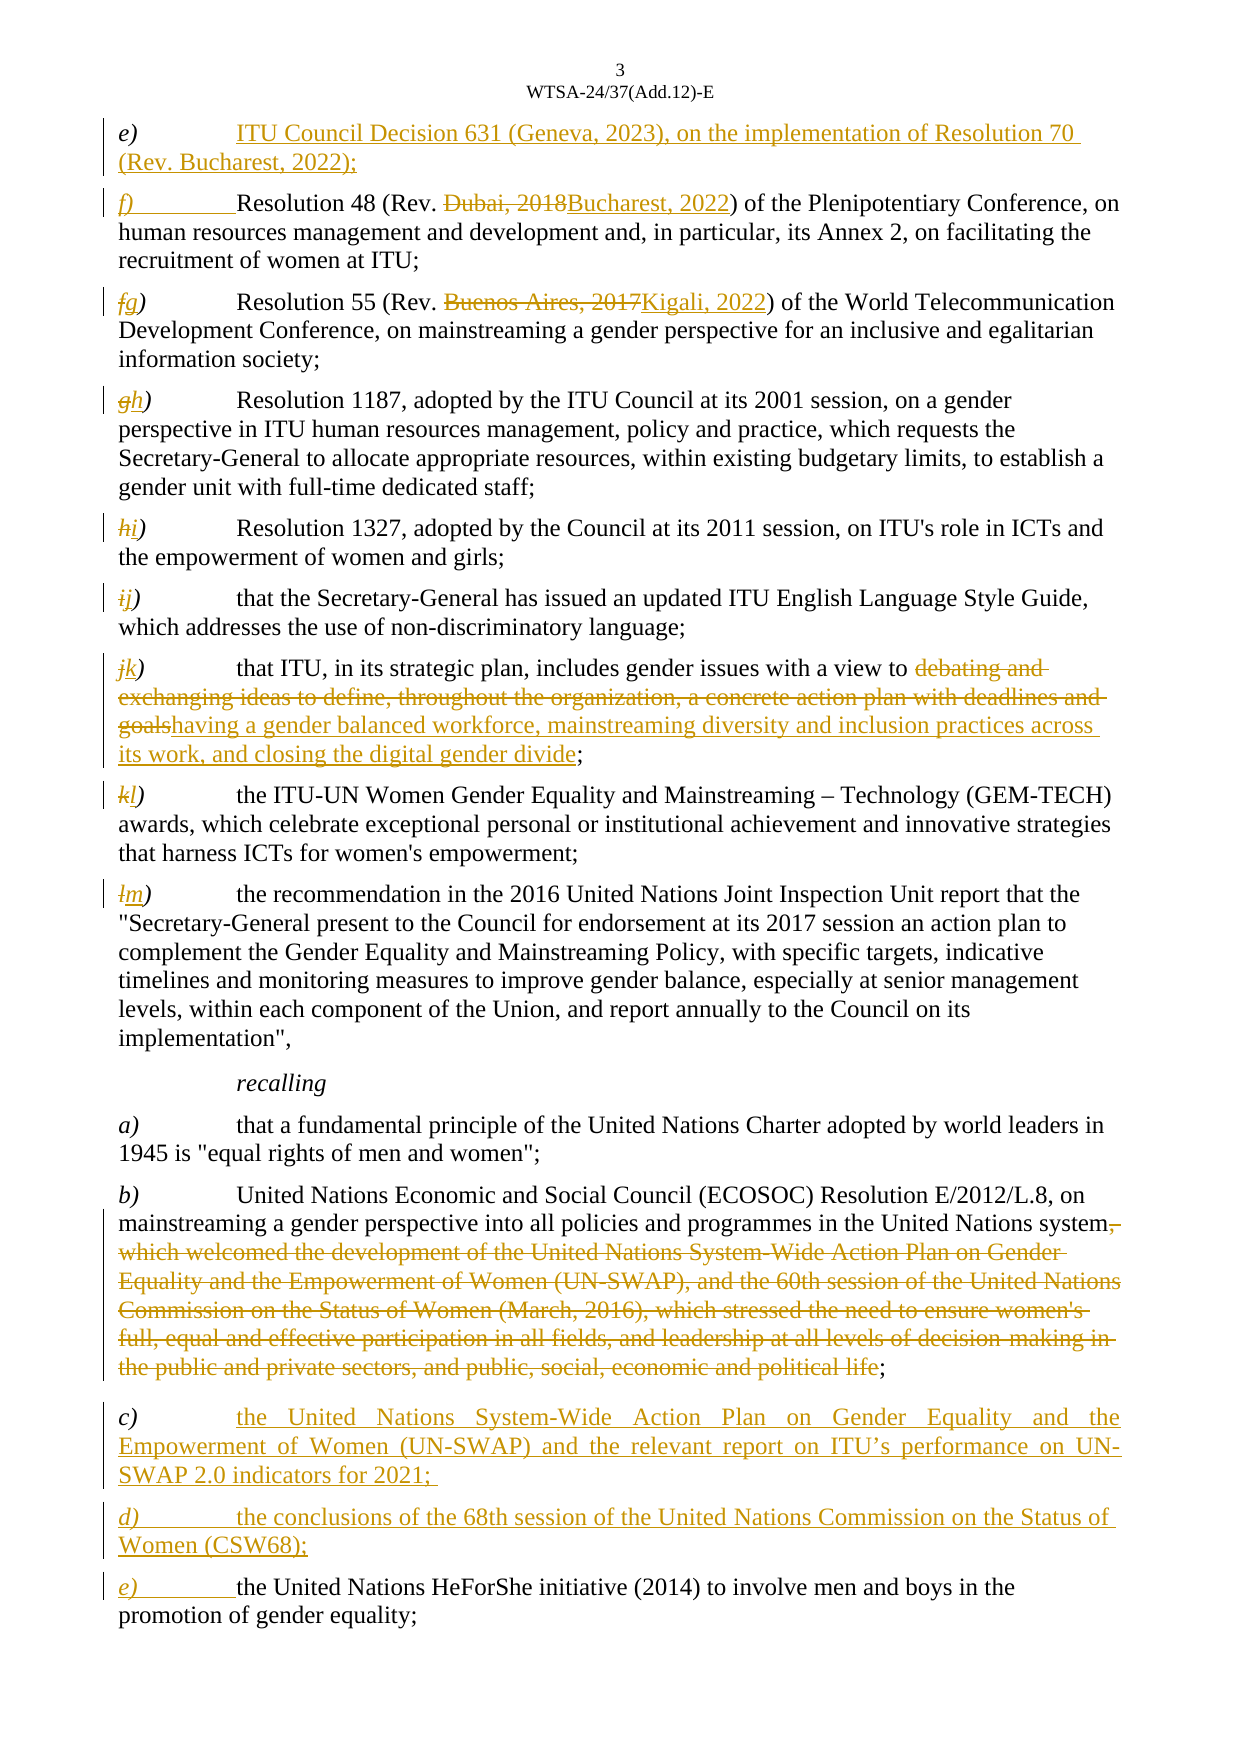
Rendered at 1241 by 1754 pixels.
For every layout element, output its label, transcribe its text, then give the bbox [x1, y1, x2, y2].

text a) that a fundamental principle of the United Nations Charter adopted by world leaders in 1945 is "equal rights of men and women"; [118, 1110, 1122, 1167]
text ) the recommendation in the 2016 United Nations Joint Inspection Unit report that the "Secretary-General present to the Council for endorsement at its 2017 session an action plan to complement the Gender Equality and Mainstreaming Policy, with specific targets, indicative timelines and monitoring measures to improve gender balance, especially at senior management levels, within each component of the Union, and report annually to the Council on its implementation", [118, 879, 1122, 1052]
text the United Nations HeForShe initiative (2014) to involve men and boys in the promotion of gender equality; [118, 1572, 1122, 1629]
text recalling [236, 1068, 1122, 1097]
text c) [118, 1457, 1122, 1489]
text ) Resolution 1187, adopted by the ITU Council at its 2001 session, on a gender perspective in ITU human resources management, policy and practice, which requests the Secretary-General to allocate appropriate resources, within existing budgetary limits, to establish a gender unit with full-time dedicated staff; [118, 386, 1122, 501]
text ) Resolution 1327, adopted by the Council at its 2011 session, on ITU's role in ICTs and the empowerment of women and girls; [118, 513, 1122, 571]
text ) Resolution 55 (Rev. ) of the World Telecommunication Development Conference, on mainstreaming a gender perspective for an inclusive and egalitarian information society; [118, 287, 1122, 373]
text Resolution 48 (Rev. ) of the Plenipotentiary Conference, on human resources management and development and, in particular, its Annex 2, on facilitating the recruitment of women at ITU; [118, 188, 1122, 274]
text e) [118, 118, 1122, 176]
text c) [118, 1402, 1122, 1456]
text ) that ITU, in its strategic plan, includes gender issues with a view to ; [118, 653, 1122, 768]
text ) that the Secretary-General has issued an updated ITU English Language Style Guide, which addresses the use of non-discriminatory language; [118, 583, 1122, 641]
text ) the ITU-UN Women Gender Equality and Mainstreaming – Technology (GEM-TECH) awards, which celebrate exceptional personal or institutional achievement and innovative strategies that harness ICTs for women's empowerment; [118, 781, 1122, 867]
text b) United Nations Economic and Social Council (ECOSOC) Resolution E/2012/L.8, on mainstreaming a gender perspective into all policies and programmes in the United Nations system; [118, 1180, 1122, 1381]
